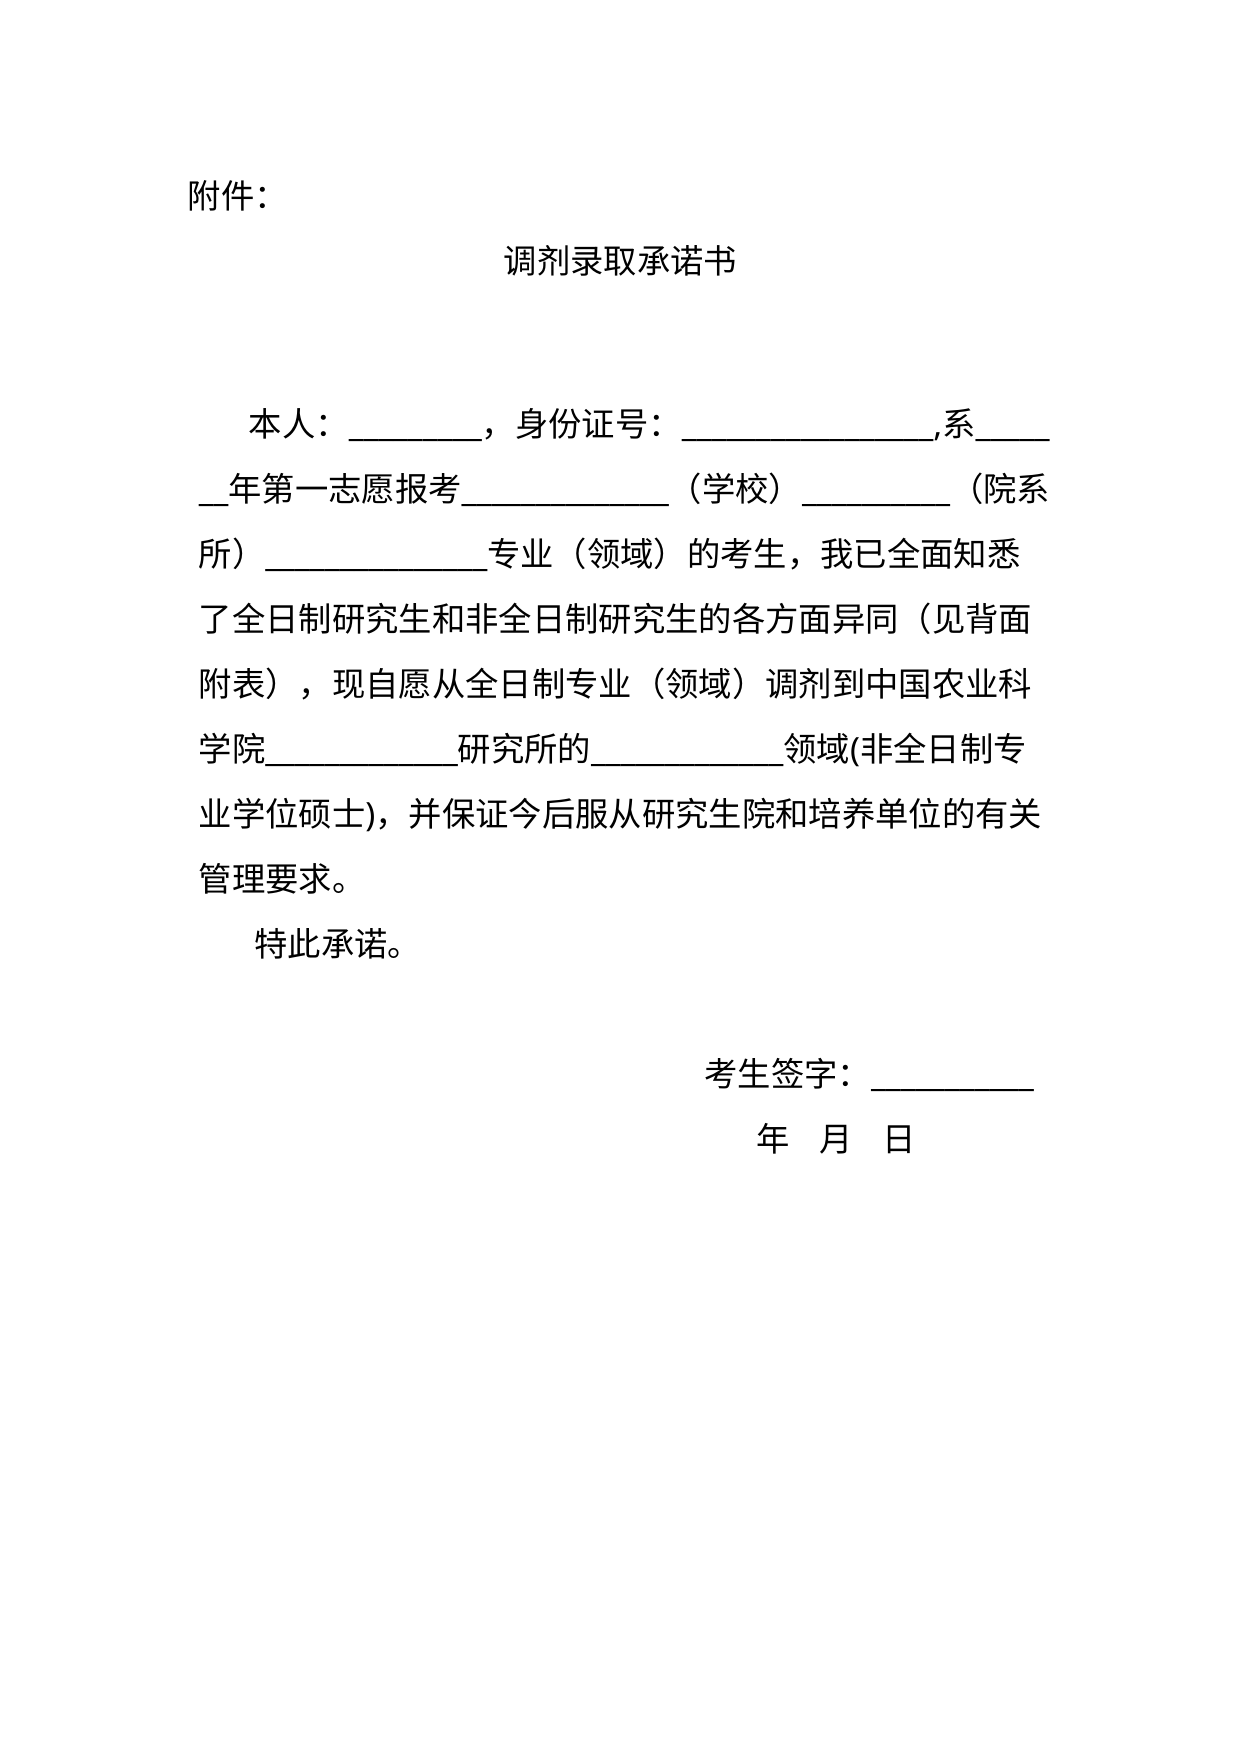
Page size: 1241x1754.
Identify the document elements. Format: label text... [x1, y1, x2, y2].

text 年 月 日 [187, 1104, 1053, 1169]
text 考生签字：___________ [187, 1039, 1053, 1104]
text 调剂录取承诺书 [187, 227, 1053, 292]
text 本人：_________，身份证号：_________________,系_______年第一志愿报考______________（学校）__________（院系所）_______________专业（领域）的考生，我已全面知悉了全日制研究生和非全日制研究生的各方面异同（见背面附表），现自愿从全日制专业（领域）调剂到中国农业科学院_____________研究所的_____________领域(非全日制专业学位硕士)，并保证今后服从研究生院和培养单位的有关管理要求。 [198, 389, 1053, 909]
text 附件： [187, 162, 1053, 227]
text 特此承诺。 [187, 909, 1053, 974]
